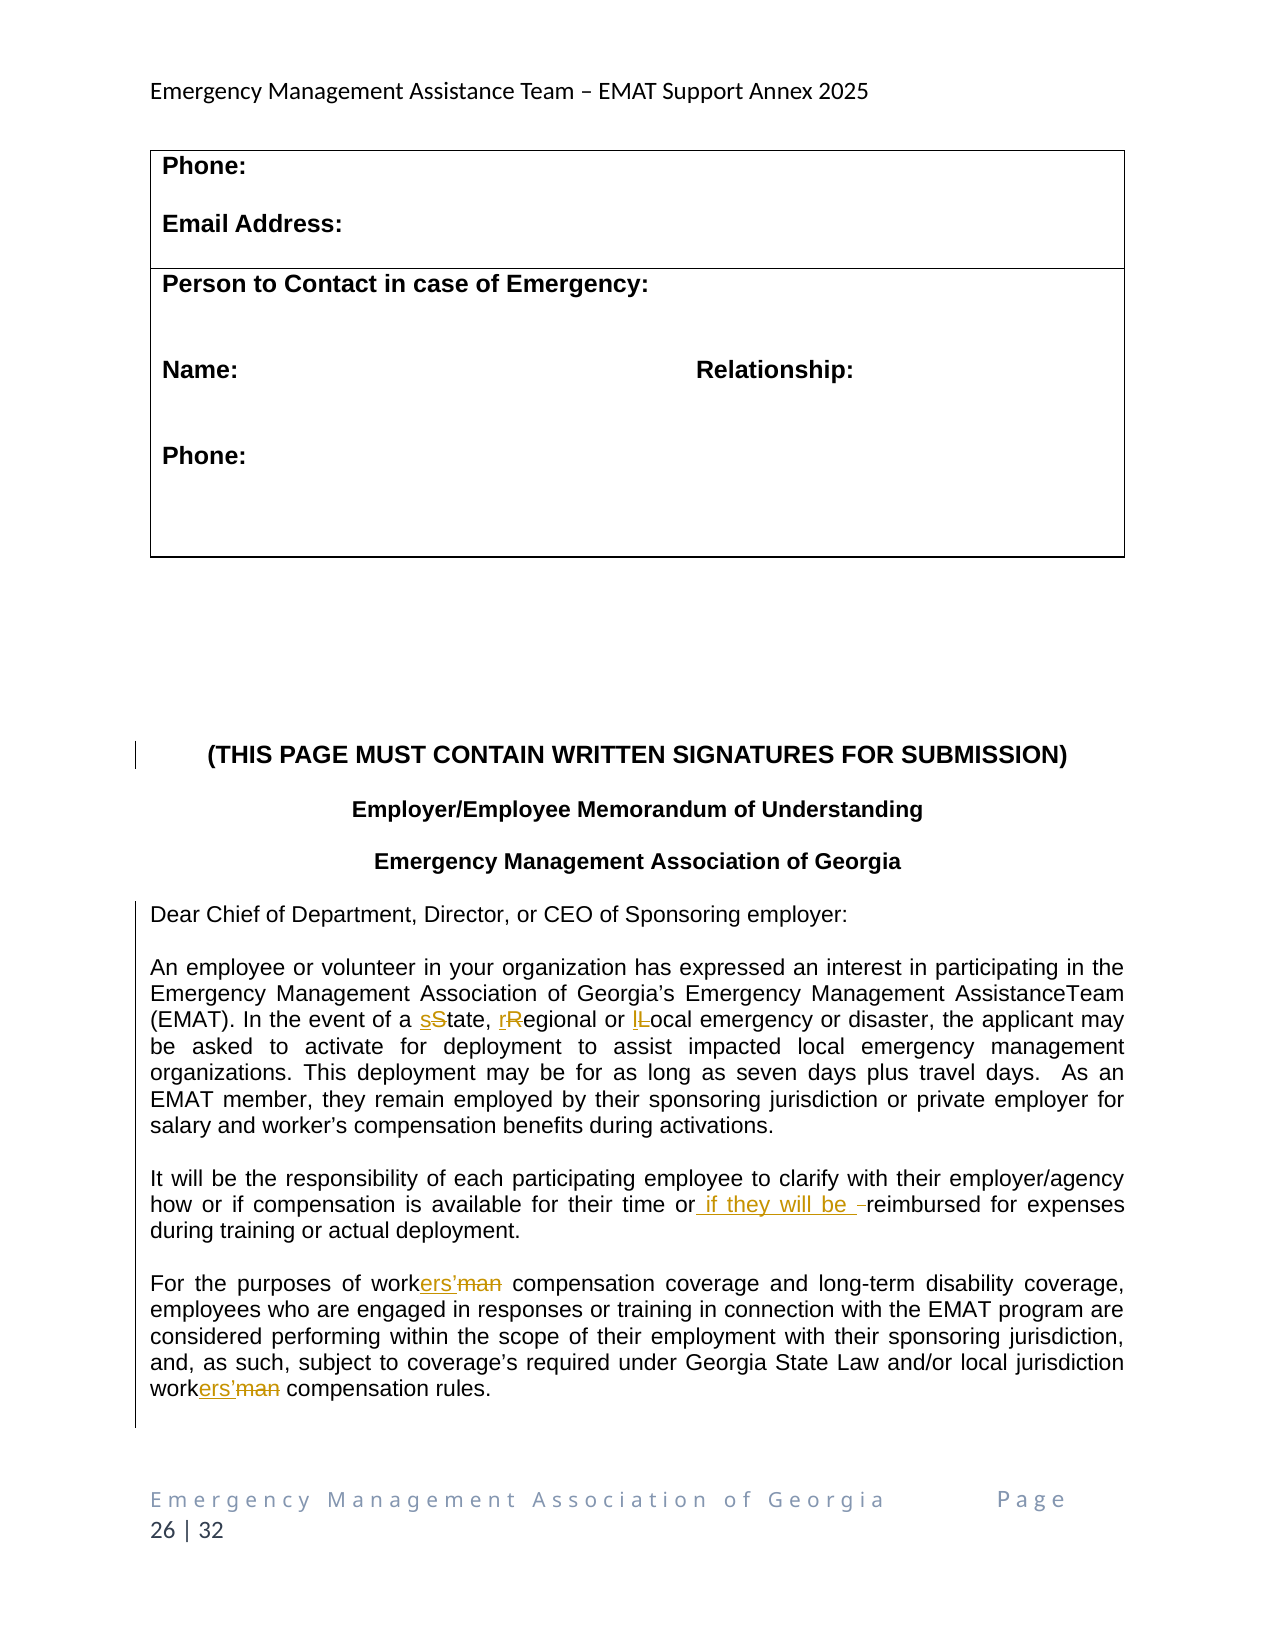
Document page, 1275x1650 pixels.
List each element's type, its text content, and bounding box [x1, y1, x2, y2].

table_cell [151, 151, 1124, 268]
text An employee or volunteer in your organization has expressed an interest in participating in the Emergency Management Association of Georgia’s Emergency Management AssistanceTeam (EMAT). In the event of a tate, egional or ocal emergency or disaster, the applicant may be asked to activate for deployment to assist impacted local emergency management organizations. This deployment may be for as long as seven days plus travel days. As an EMAT member, they remain employed by their sponsoring jurisdiction or private employer for salary and worker’s compensation benefits during activations. [150, 954, 1125, 1138]
text (THIS PAGE MUST CONTAIN WRITTEN SIGNATURES FOR SUBMISSION) [150, 741, 1125, 769]
text Dear Chief of Department, Director, or CEO of Sponsoring employer: [150, 901, 1125, 927]
text Employer/Employee Memorandum of Understanding [150, 796, 1125, 822]
text For the purposes of work compensation coverage and long-term disability coverage, employees who are engaged in responses or training in connection with the EMAT program are considered performing within the scope of their employment with their sponsoring jurisdiction, and, as such, subject to coverage’s required under Georgia State Law and/or local jurisdiction work compensation rules. [150, 1270, 1125, 1402]
text It will be the responsibility of each participating employee to clarify with their employer/agency how or if compensation is available for their time orreimbursed for expenses during training or actual deployment. [150, 1164, 1125, 1244]
table_cell Person to Contact in case of Emergency: Name: Relationship: Phone: [151, 269, 1124, 556]
text Emergency Management Association of Georgia [150, 848, 1125, 875]
